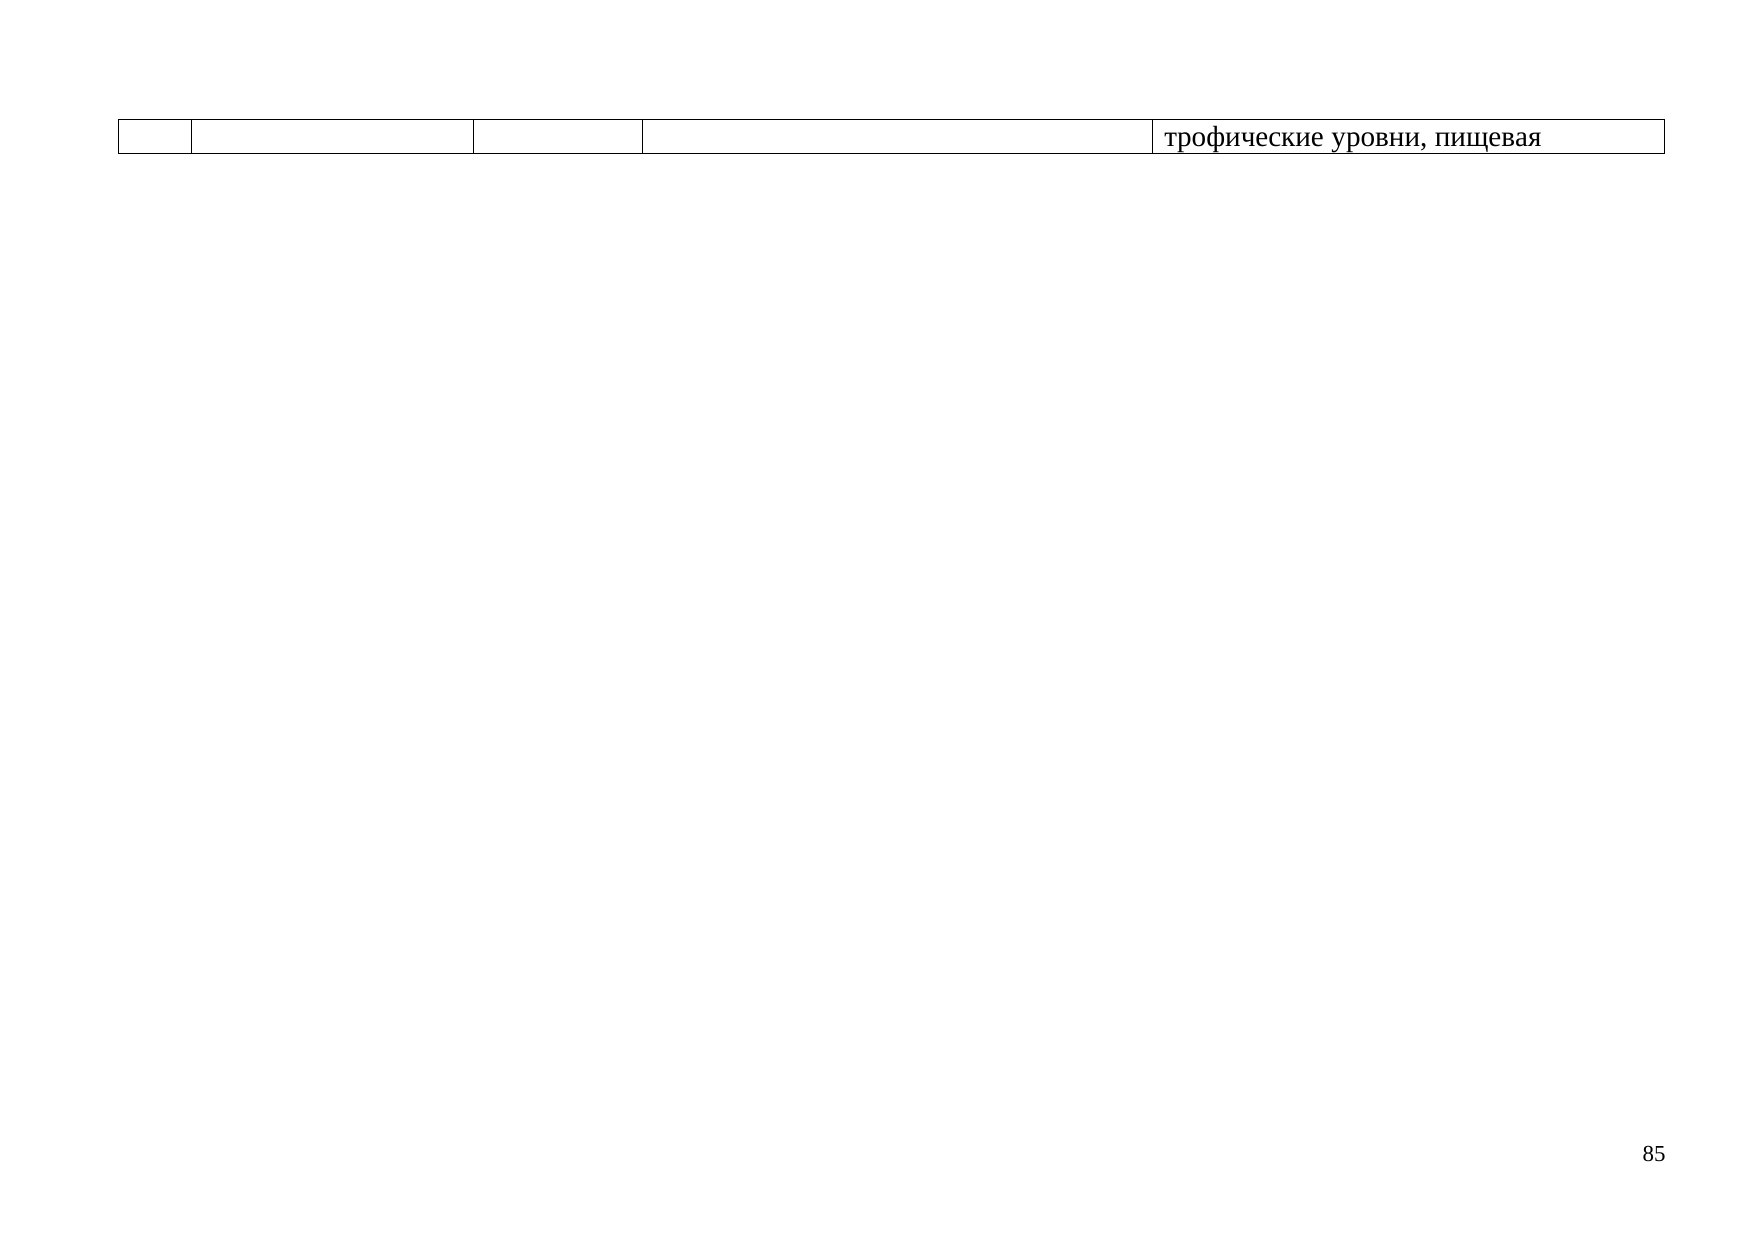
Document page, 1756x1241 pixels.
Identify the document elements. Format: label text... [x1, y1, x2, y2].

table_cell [643, 120, 1152, 152]
table_cell 4.2 [119, 120, 191, 152]
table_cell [1153, 120, 1664, 152]
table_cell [192, 120, 473, 152]
table_cell 2 [474, 120, 642, 152]
